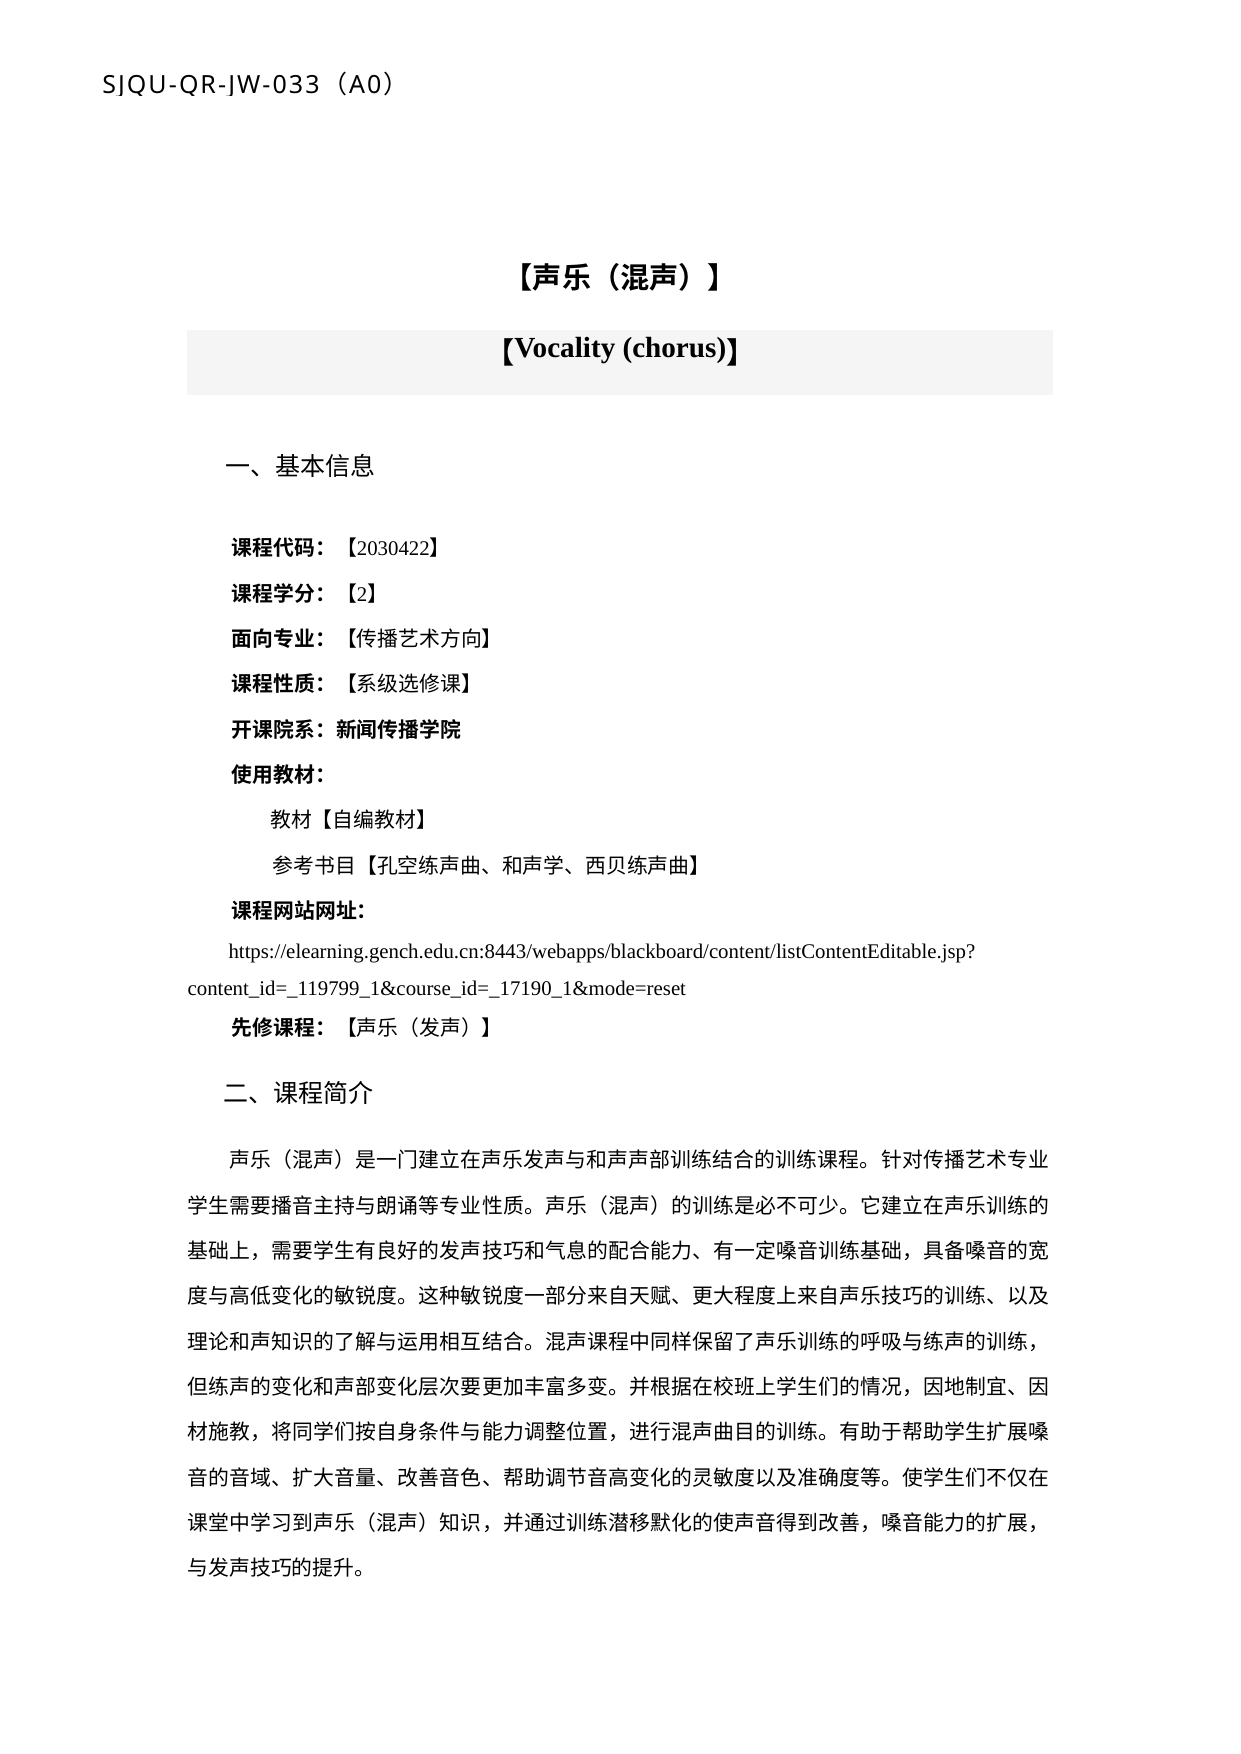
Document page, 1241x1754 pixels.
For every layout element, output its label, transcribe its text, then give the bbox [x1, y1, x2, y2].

text 课程性质：【系级选修课】 [187, 668, 1053, 698]
text 二、课程简介 [187, 1073, 1053, 1109]
text 面向专业：【传播艺术方向】 [187, 622, 1053, 652]
text 参考书目【孔空练声曲、和声学、西贝练声曲】 [262, 849, 1053, 879]
text 【Vocality (chorus)】 [187, 330, 1053, 395]
text https://elearning.gench.edu.cn:8443/webapps/blackboard/content/listContentEditable.jsp?content_id=_119799_1&course_id=_17190_1&mode=reset [187, 939, 1053, 999]
text 课程学分：【2】 [187, 577, 1053, 607]
text 一、基本信息 [187, 432, 1053, 497]
text 声乐（混声）是一门建立在声乐发声与和声声部训练结合的训练课程。针对传播艺术专业学生需要播音主持与朗诵等专业性质。声乐（混声）的训练是必不可少。它建立在声乐训练的基础上，需要学生有良好的发声技巧和气息的配合能力、有一定嗓音训练基础，具备嗓音的宽度与高低变化的敏锐度。这种敏锐度一部分来自天赋、更大程度上来自声乐技巧的训练、以及理论和声知识的了解与运用相互结合。混声课程中同样保留了声乐训练的呼吸与练声的训练，但练声的变化和声部变化层次要更加丰富多变。并根据在校班上学生们的情况，因地制宜、因材施教，将同学们按自身条件与能力调整位置，进行混声曲目的训练。有助于帮助学生扩展嗓音的音域、扩大音量、改善音色、帮助调节音高变化的灵敏度以及准确度等。使学生们不仅在课堂中学习到声乐（混声）知识，并通过训练潜移默化的使声音得到改善，嗓音能力的扩展，与发声技巧的提升。 [187, 1144, 1053, 1582]
text 先修课程：【声乐（发声）】 [187, 1012, 1053, 1042]
text 使用教材： [187, 758, 1053, 788]
text 教材【自编教材】 [187, 803, 1053, 834]
text 【声乐（混声）】 [187, 244, 1053, 309]
text 课程网站网址： [187, 894, 1053, 924]
text 开课院系：新闻传播学院 [187, 713, 1053, 743]
text 课程代码：【2030422】 [187, 532, 1053, 562]
